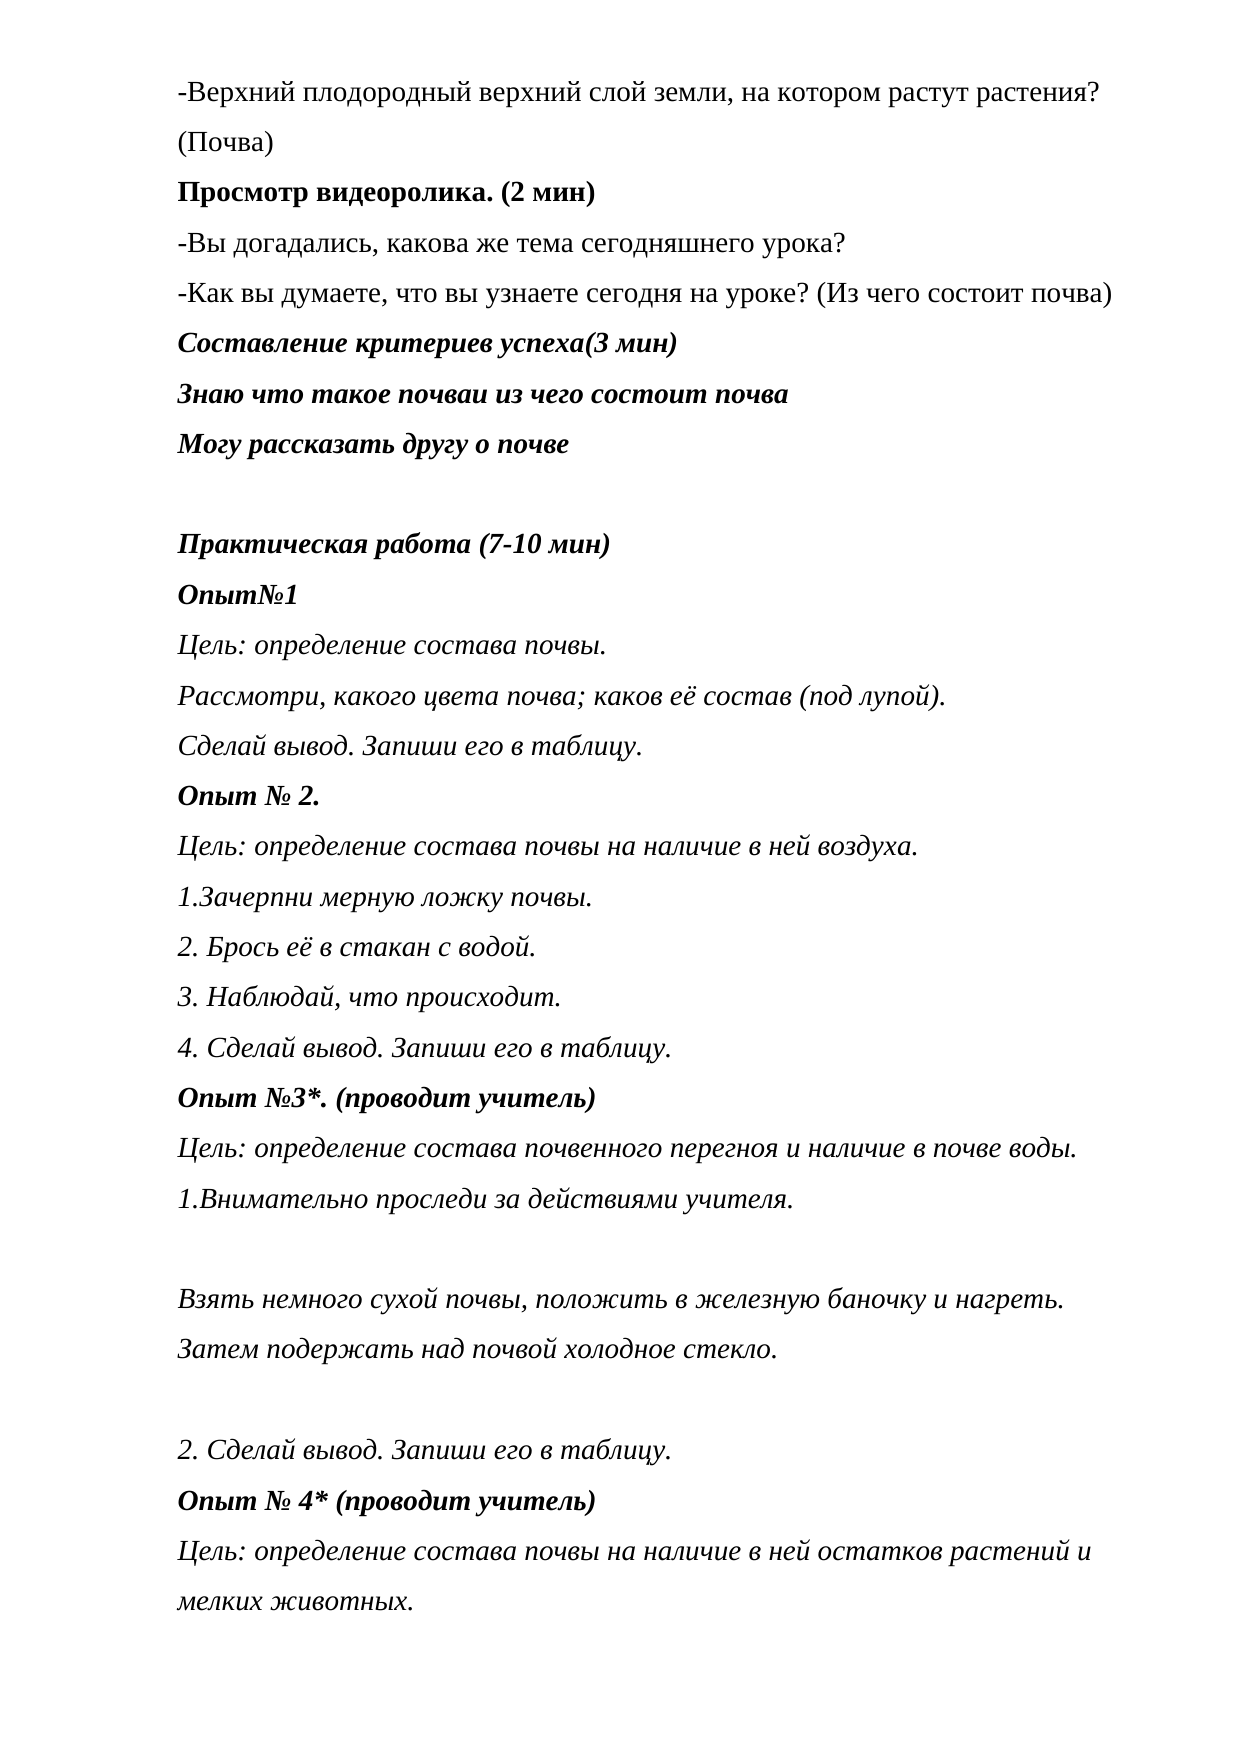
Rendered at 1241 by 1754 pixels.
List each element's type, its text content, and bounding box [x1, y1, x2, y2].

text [177, 778, 1152, 1667]
text Практическая работа (7-10 мин) [177, 527, 1152, 560]
text Знаю что такое почваи из чего состоит почва [177, 376, 1152, 409]
text Могу рассказать другу о почве [177, 426, 1152, 459]
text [177, 74, 1152, 158]
text Цель: определение состава почвы. Рассмотри, какого цвета почва; каков её состав (под лупой). Сделай вывод. Запиши его в таблицу. [177, 627, 1152, 761]
text Опыт№1 [177, 577, 1152, 611]
text -Вы догадались, какова же тема сегодняшнего урока? [177, 225, 1152, 258]
text -Как вы думаете, что вы узнаете сегодня на уроке? (Из чего состоит почва) Составление критериев успеха(3 мин) [177, 275, 1152, 359]
text Просмотр видеоролика. (2 мин) [177, 174, 1152, 208]
